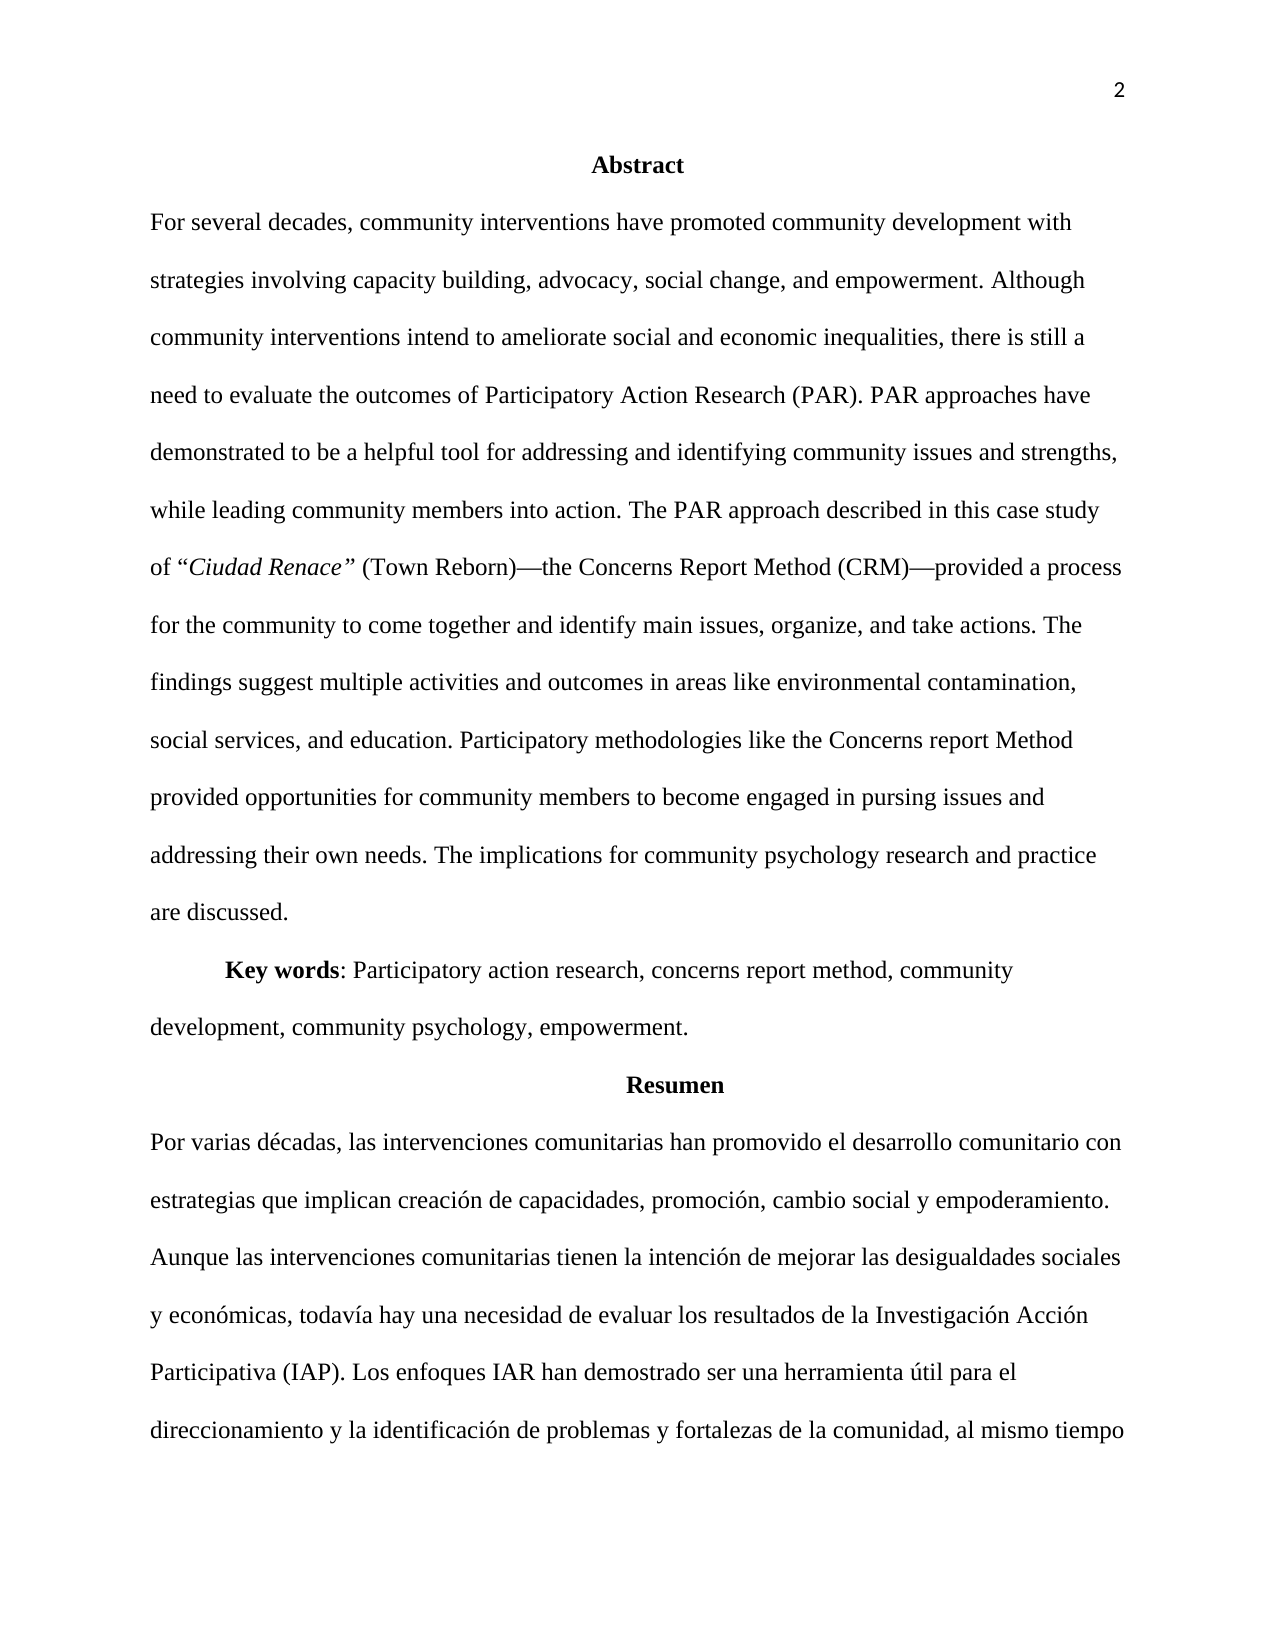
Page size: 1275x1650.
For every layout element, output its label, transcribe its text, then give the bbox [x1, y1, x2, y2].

text Resumen [150, 1070, 1125, 1099]
text Key words: Participatory action research, concerns report method, community development, community psychology, empowerment. [150, 955, 1125, 1041]
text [150, 1127, 1125, 1444]
text Abstract [150, 150, 1125, 179]
text For several decades, community interventions have promoted community development with strategies involving capacity building, advocacy, social change, and empowerment. Although community interventions intend to ameliorate social and economic inequalities, there is still a need to evaluate the outcomes of Participatory Action Research (PAR). PAR approaches have demonstrated to be a helpful tool for addressing and identifying community issues and strengths, while leading community members into action. The PAR approach described in this case study of “Ciudad Renace” (Town Reborn)—the Concerns Report Method (CRM)—provided a process for the community to come together and identify main issues, organize, and take actions. The findings suggest multiple activities and outcomes in areas like environmental contamination, social services, and education. Participatory methodologies like the Concerns report Method provided opportunities for community members to become engaged in pursing issues and addressing their own needs. The implications for community psychology research and practice are discussed. [150, 207, 1125, 926]
